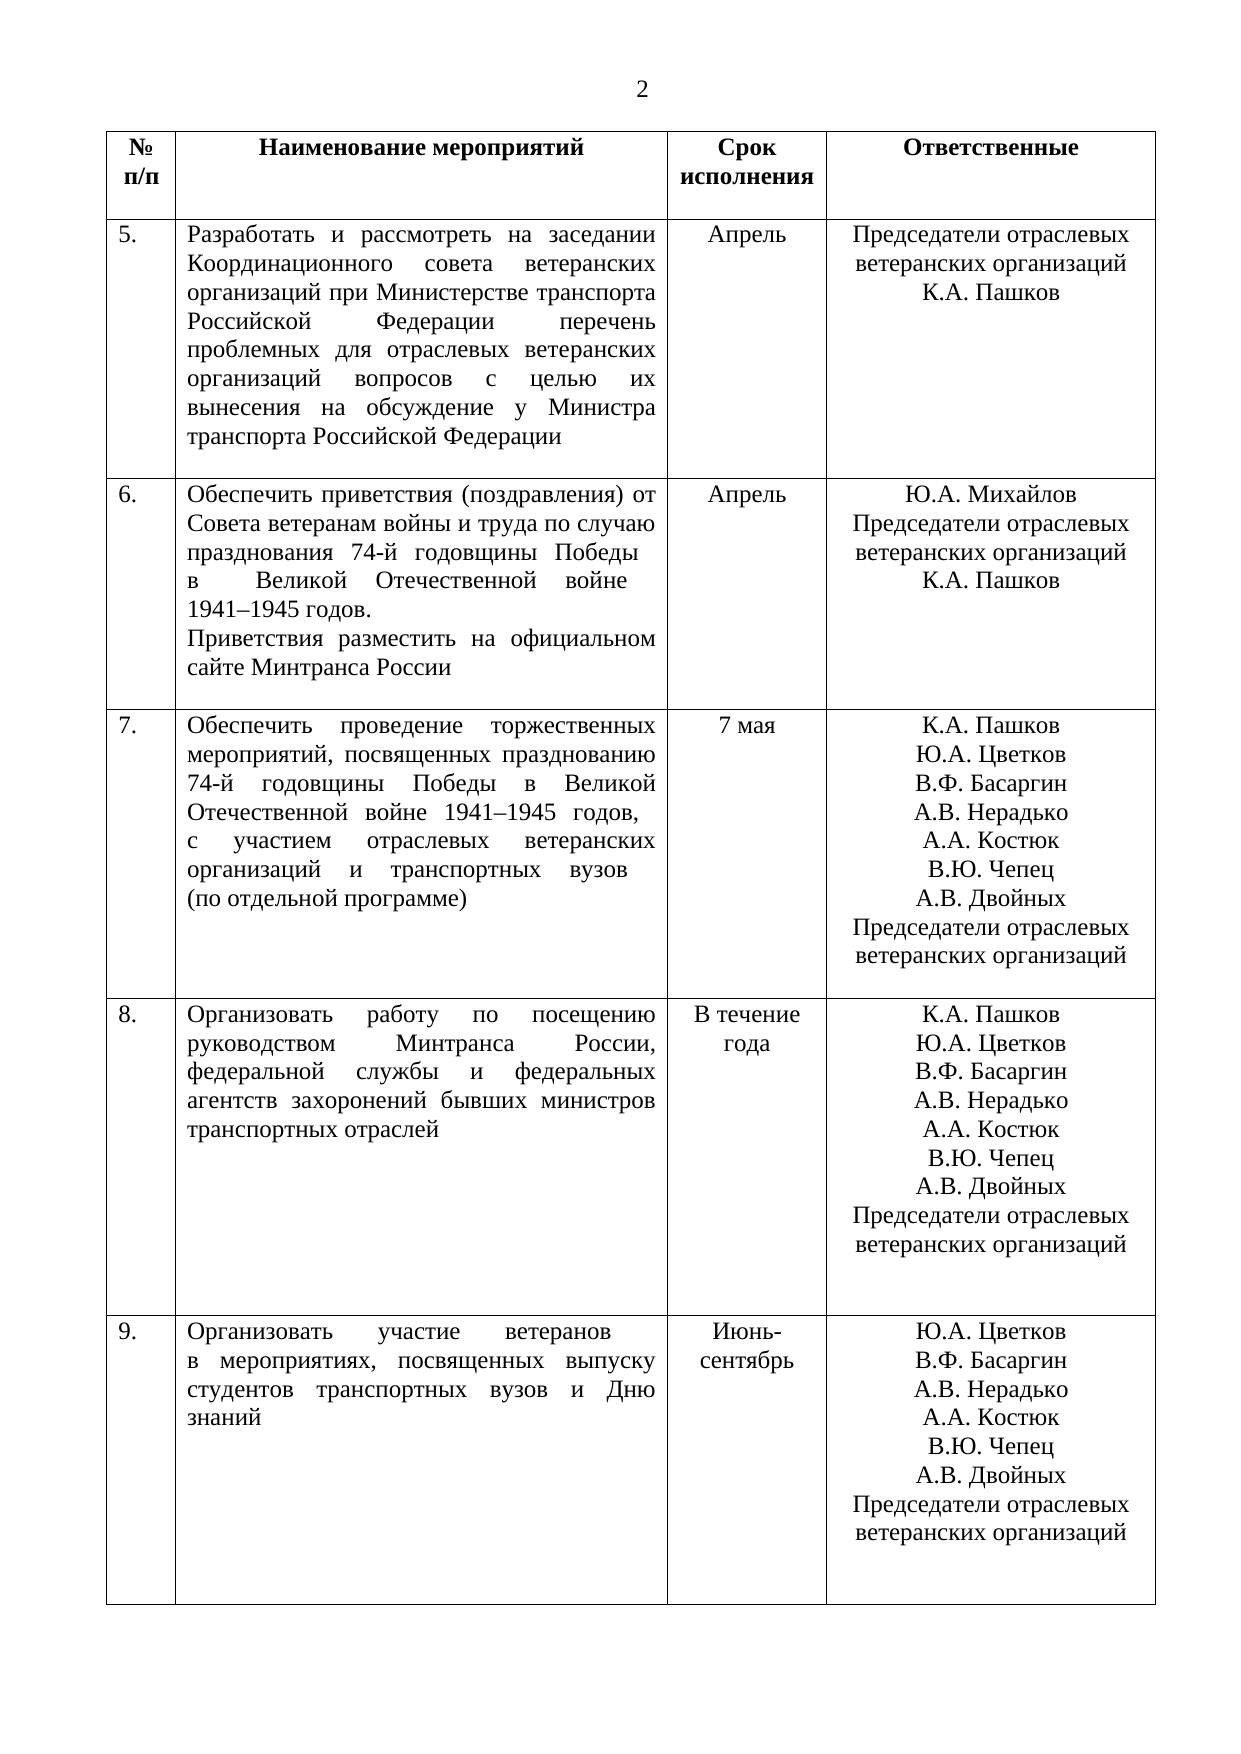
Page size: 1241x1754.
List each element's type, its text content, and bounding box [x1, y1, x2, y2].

table_cell Ю.А. Михайлов Председатели отраслевых ветеранских организаций К.А. Пашков [827, 479, 1155, 709]
table_cell [107, 479, 175, 709]
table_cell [827, 220, 1155, 478]
table_header Ответственные [827, 132, 1155, 218]
table_header Наименование мероприятий [176, 132, 667, 218]
table_cell Апрель [668, 220, 826, 478]
table_cell [107, 220, 175, 478]
table_cell Организовать работу по посещению руководством Минтранса России, федеральной службы и федеральных агентств захоронений бывших министров транспортных отраслей [176, 999, 667, 1315]
table_cell Апрель [668, 479, 826, 709]
table_cell [107, 999, 175, 1315]
table_cell 7 мая [668, 710, 826, 998]
table_cell [107, 710, 175, 998]
table_cell Обеспечить приветствия (поздравления) от Совета ветеранам войны и труда по случаю празднования 74-й годовщины Победы в Великой Отечественной войне 1941–1945 годов. Приветствия разместить на официальном сайте Минтранса России [176, 479, 667, 709]
table_cell Обеспечить проведение торжественных мероприятий, посвященных празднованию 74-й годовщины Победы в Великой Отечественной войне 1941–1945 годов, с участием отраслевых ветеранских организаций и транспортных вузов (по отдельной программе) [176, 710, 667, 998]
table_cell Июнь-сентябрь [668, 1316, 826, 1604]
table_cell К.А. Пашков Ю.А. Цветков В.Ф. Басаргин А.В. Нерадько А.А. Костюк В.Ю. Чепец А.В. Двойных Председатели отраслевых ветеранских организаций [827, 710, 1155, 998]
table_cell В течение года [668, 999, 826, 1315]
table_cell Разработать и рассмотреть на заседании Координационного совета ветеранских организаций при Министерстве транспорта Российской Федерации перечень проблемных для отраслевых ветеранских организаций вопросов с целью их вынесения на обсуждение у Министра транспорта Российской Федерации [176, 220, 667, 478]
table_header № п/п [107, 132, 175, 218]
table_cell К.А. Пашков Ю.А. Цветков В.Ф. Басаргин А.В. Нерадько А.А. Костюк В.Ю. Чепец А.В. Двойных Председатели отраслевых ветеранских организаций [827, 999, 1155, 1315]
table_header Срок исполнения [668, 132, 826, 218]
table_cell Ю.А. Цветков В.Ф. Басаргин А.В. Нерадько А.А. Костюк В.Ю. Чепец А.В. Двойных Председатели отраслевых ветеранских организаций [827, 1316, 1155, 1604]
table_cell [107, 1316, 175, 1604]
table_cell Организовать участие ветеранов в мероприятиях, посвященных выпуску студентов транспортных вузов и Дню знаний [176, 1316, 667, 1604]
